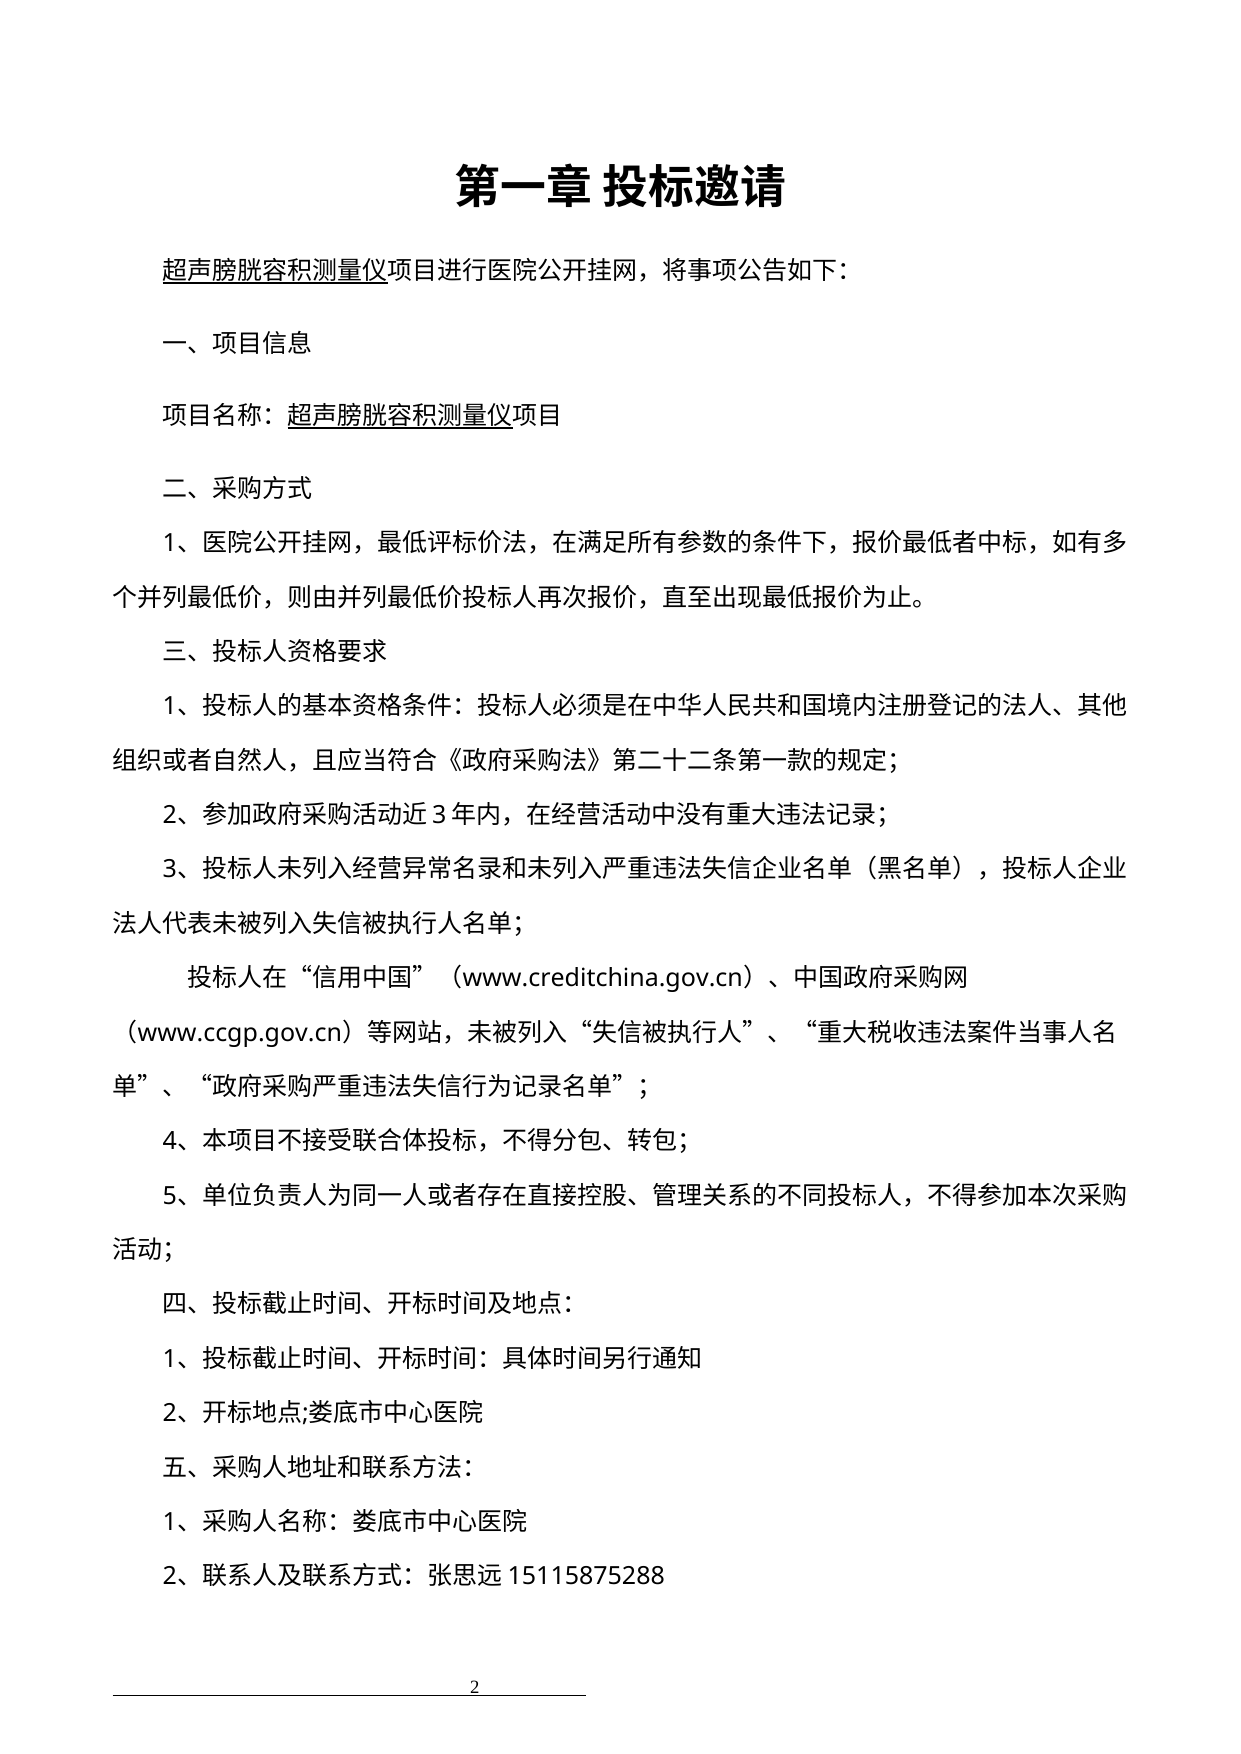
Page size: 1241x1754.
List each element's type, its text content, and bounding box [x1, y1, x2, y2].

list 2、开标地点;娄底市中心医院 [112, 1393, 1128, 1429]
subtitle 第一章 投标邀请 [112, 150, 1128, 216]
list 投标人在“信用中国”（www.creditchina.gov.cn）、中国政府采购网（www.ccgp.gov.cn）等网站，未被列入“失信被执行人”、“重大税收违法案件当事人名单”、“政府采购严重违法失信行为记录名单”； [112, 958, 1128, 1103]
list 2、参加政府采购活动近3年内，在经营活动中没有重大违法记录； [112, 794, 1128, 831]
list 四、投标截止时间、开标时间及地点： [112, 1284, 1128, 1320]
list 项目名称：超声膀胱容积测量仪项目 [112, 396, 1128, 432]
list 4、本项目不接受联合体投标，不得分包、转包； [112, 1121, 1128, 1157]
list 2、联系人及联系方式：张思远 15115875288 [112, 1556, 1128, 1592]
list 超声膀胱容积测量仪项目进行医院公开挂网，将事项公告如下： [112, 251, 1128, 287]
list 采购方式 [112, 468, 1128, 504]
list 三、投标人资格要求 [112, 631, 1128, 668]
list 五、采购人地址和联系方法： [112, 1447, 1128, 1483]
list 1、采购人名称：娄底市中心医院 [112, 1501, 1128, 1538]
list 1、投标人的基本资格条件：投标人必须是在中华人民共和国境内注册登记的法人、其他组织或者自然人，且应当符合《政府采购法》第二十二条第一款的规定； [112, 686, 1128, 776]
list 1、投标截止时间、开标时间：具体时间另行通知 [112, 1338, 1128, 1374]
list 5、单位负责人为同一人或者存在直接控股、管理关系的不同投标人，不得参加本次采购活动； [112, 1175, 1128, 1266]
list 1、医院公开挂网，最低评标价法，在满足所有参数的条件下，报价最低者中标，如有多个并列最低价，则由并列最低价投标人再次报价，直至出现最低报价为止。 [112, 523, 1128, 613]
list 一、项目信息 [112, 323, 1128, 359]
list 3、投标人未列入经营异常名录和未列入严重违法失信企业名单（黑名单），投标人企业法人代表未被列入失信被执行人名单； [112, 849, 1128, 939]
